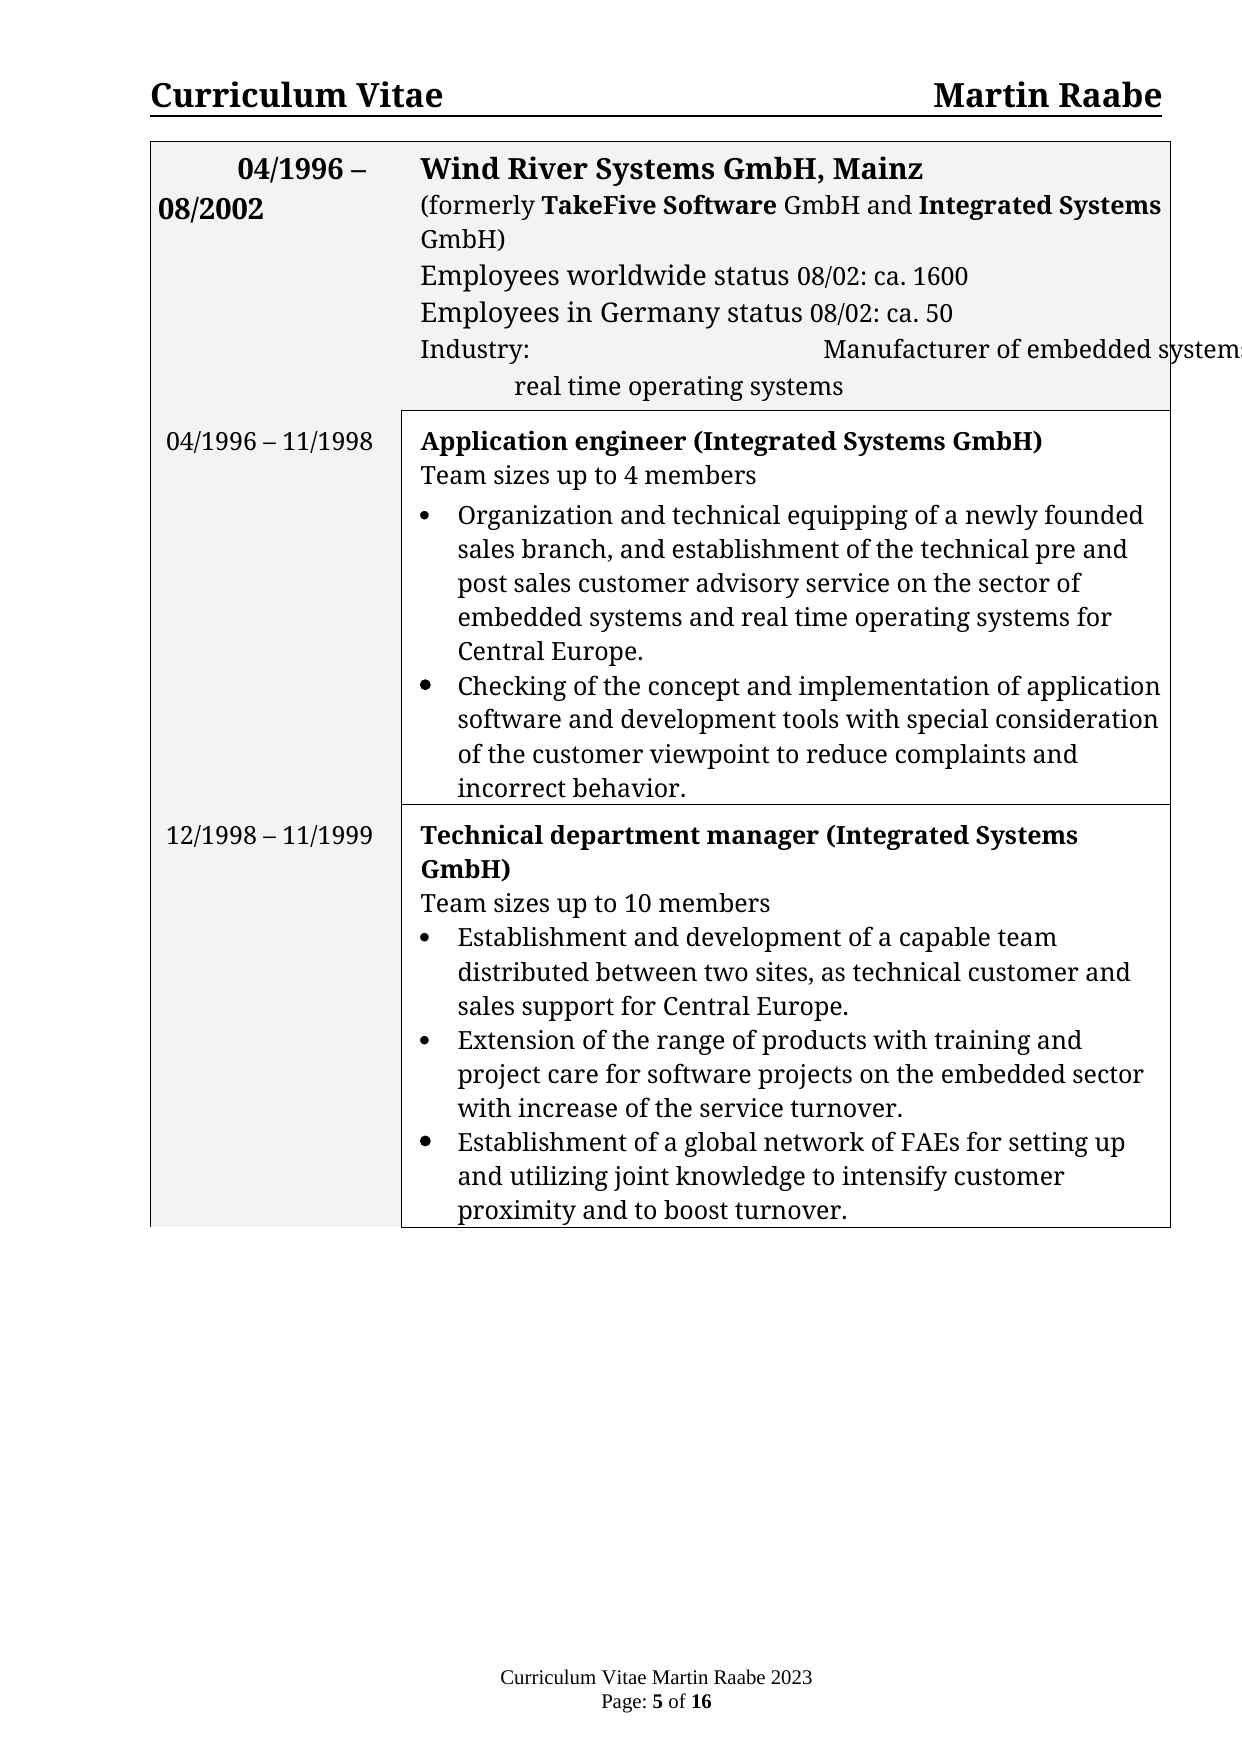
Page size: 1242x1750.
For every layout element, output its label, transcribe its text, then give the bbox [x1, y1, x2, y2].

table_cell Application engineer (Integrated Systems GmbH) Team sizes up to 4 members Organization and technical equipping of a newly founded sales branch, and establishment of the technical pre and post sales customer advisory service on the sector of embedded systems and real time operating systems for Central Europe. Checking of the concept and implementation of application software and development tools with special consideration of the customer viewpoint to reduce complaints and incorrect behavior. [402, 411, 1170, 804]
table_header Wind River Systems GmbH, Mainz (formerly TakeFive Software GmbH and Integrated Systems GmbH) Employees worldwide status 08/02: ca. 1600 Employees in Germany status 08/02: ca. 50 Industry: Manufacturer of embedded systems software and real time operating systems [402, 142, 1170, 410]
table_cell 12/1998 – 11/1999 [151, 804, 401, 1227]
table_cell Technical department manager (Integrated Systems GmbH) Team sizes up to 10 members Establishment and development of a capable team distributed between two sites, as technical customer and sales support for Central Europe. Extension of the range of products with training and project care for software projects on the embedded sector with increase of the service turnover. Establishment of a global network of FAEs for setting up and utilizing joint knowledge to intensify customer proximity and to boost turnover. [402, 805, 1170, 1227]
table_cell 04/1996 – 11/1998 [151, 410, 401, 804]
table_header 04/1996 – 08/2002 [151, 142, 402, 410]
